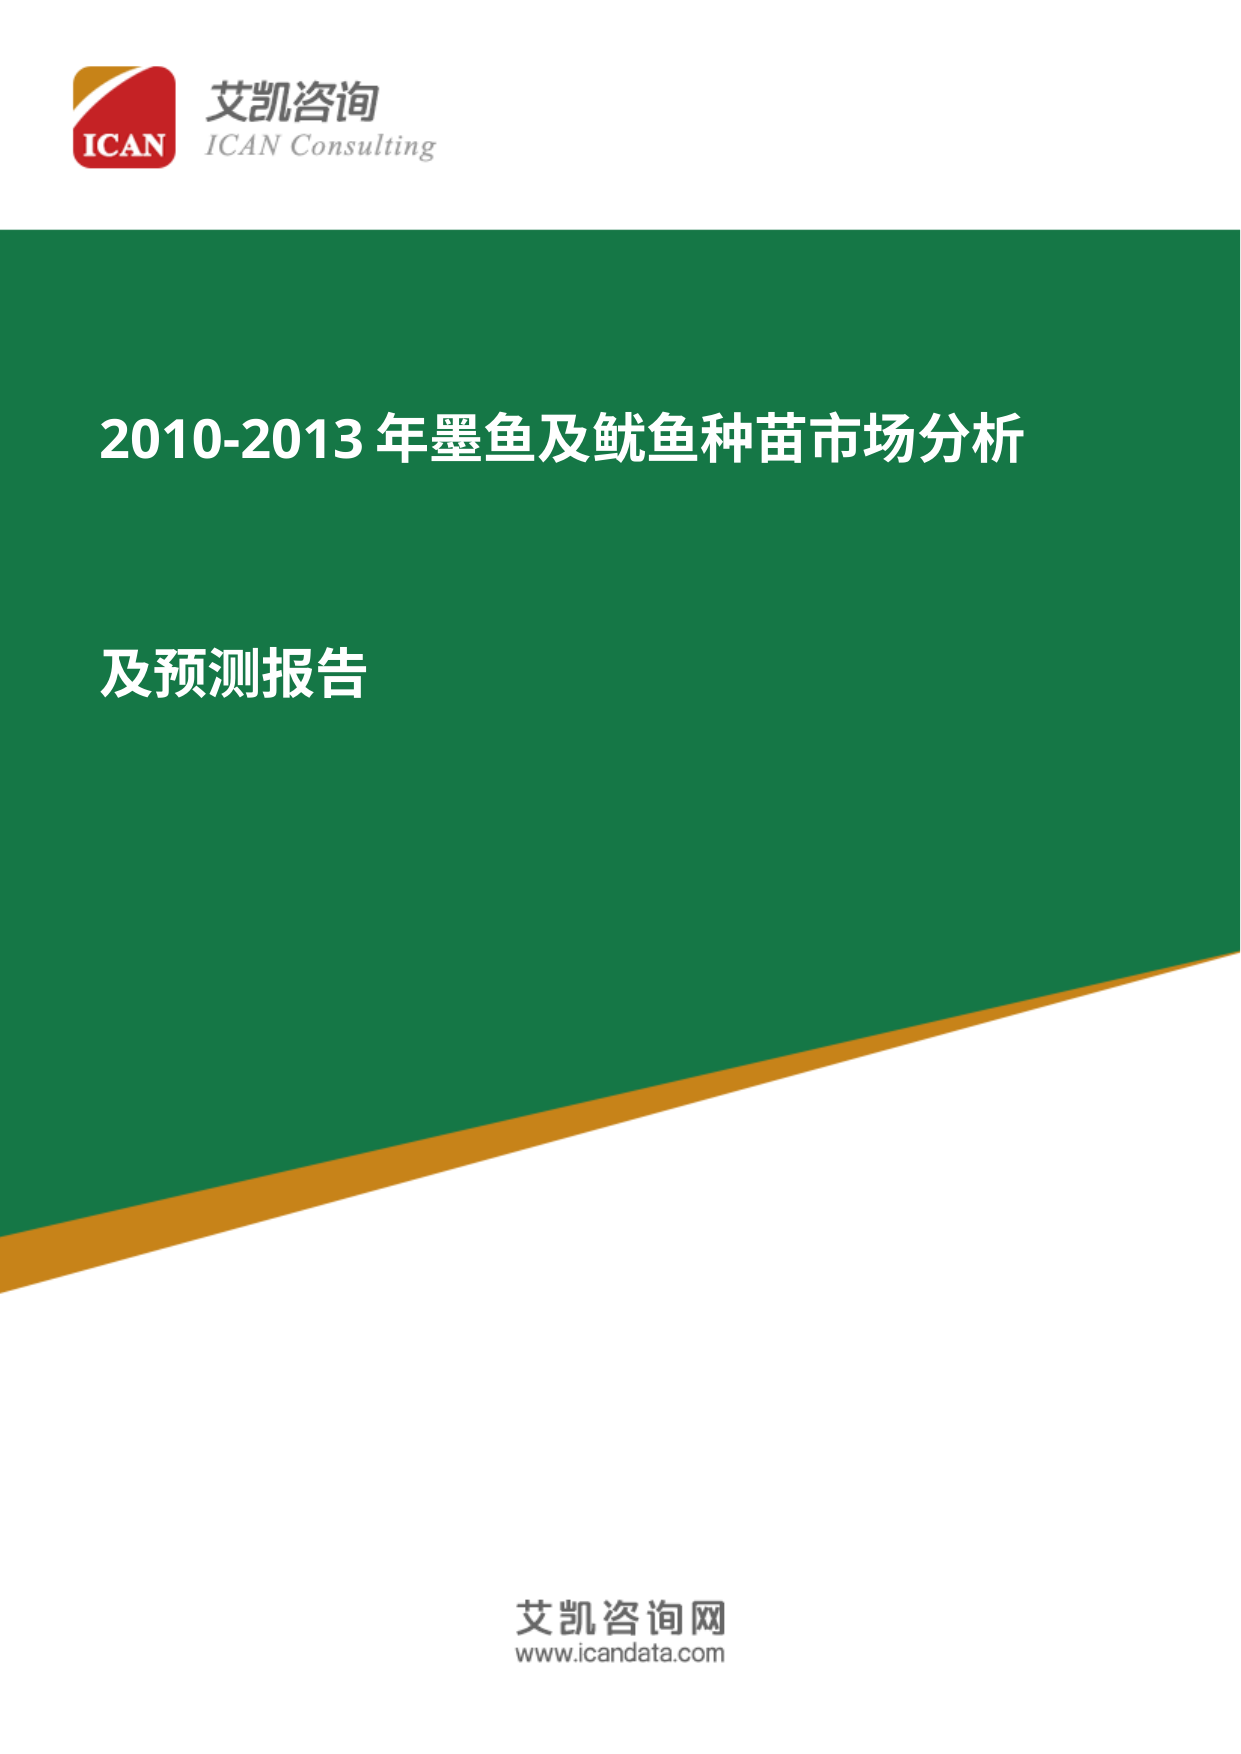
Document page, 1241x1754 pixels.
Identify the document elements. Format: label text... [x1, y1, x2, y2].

picture [0, 5, 1241, 1754]
subtitle 2010-2013年墨鱼及鱿鱼种苗市场分析及预测报告 [99, 386, 1053, 718]
